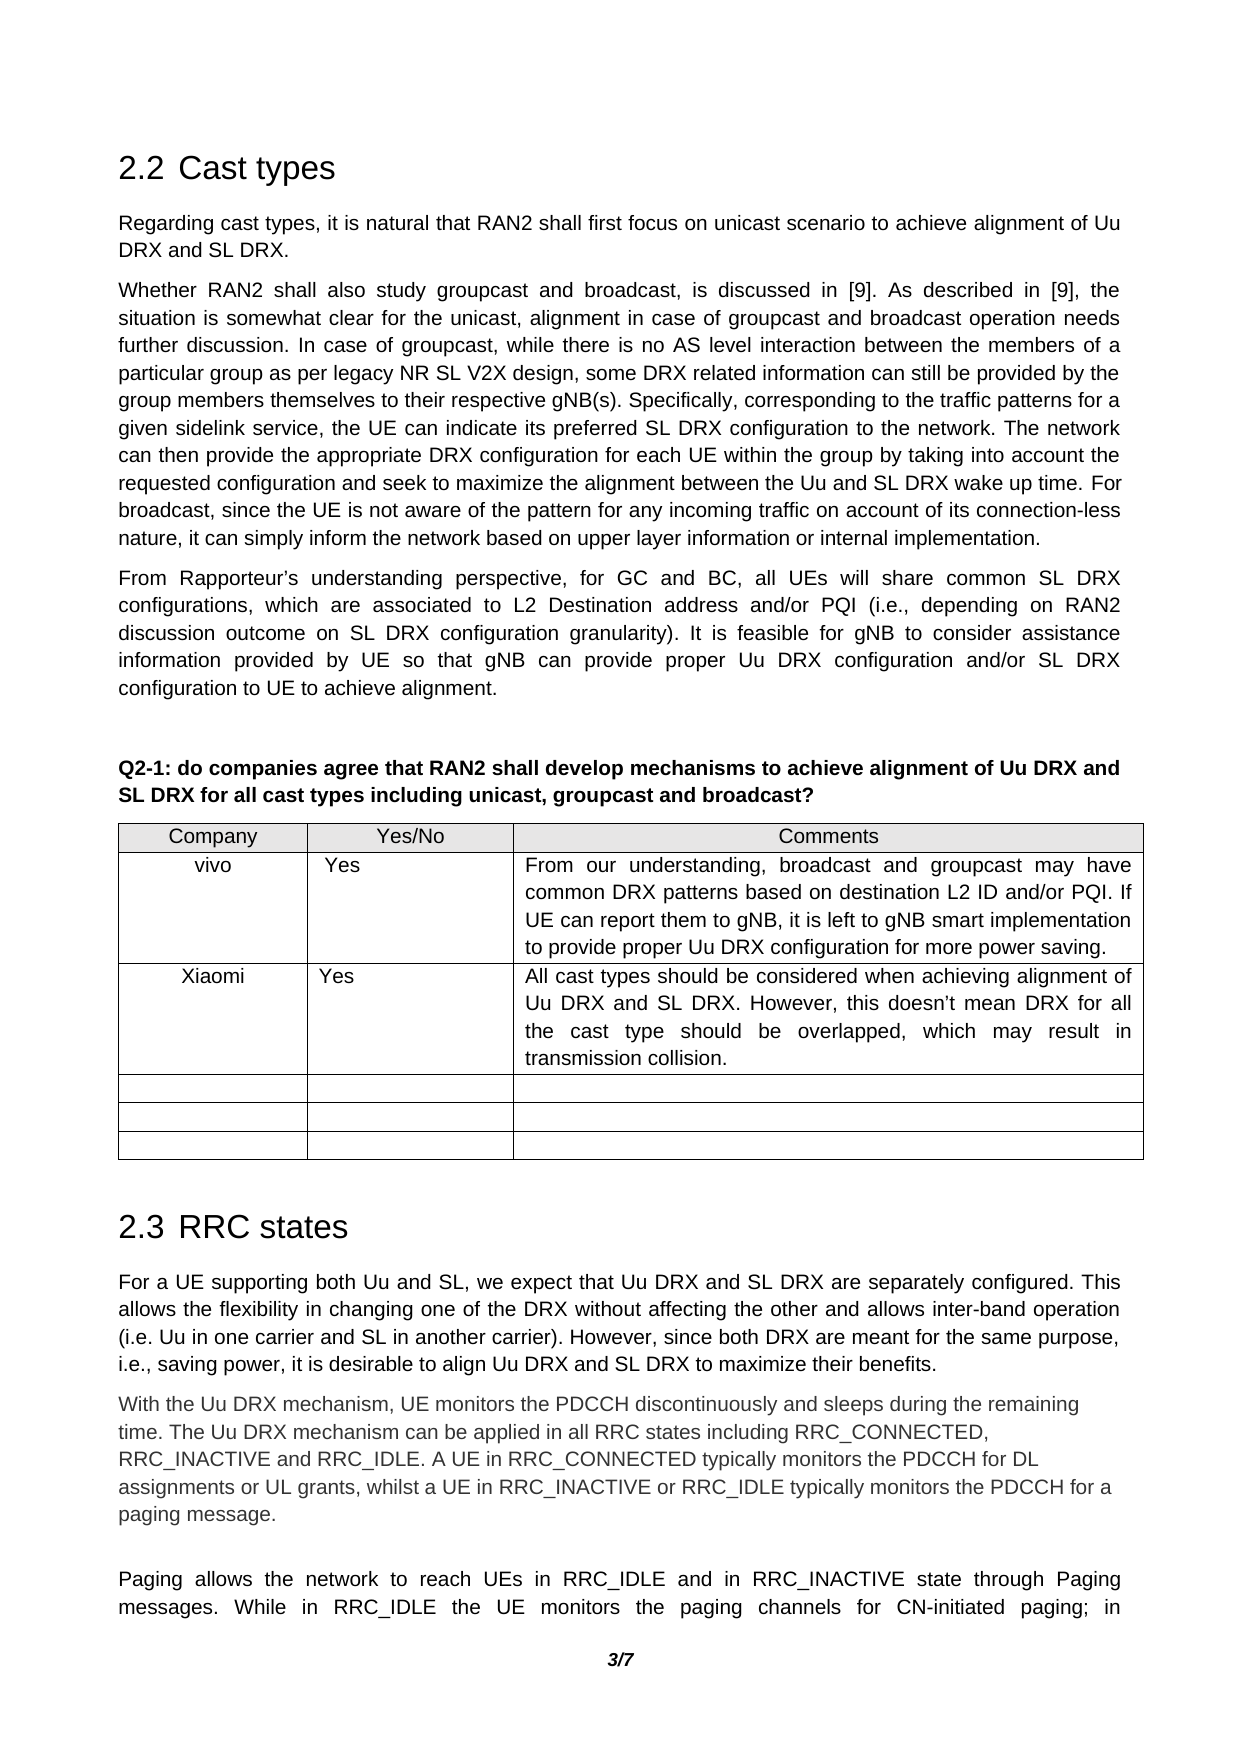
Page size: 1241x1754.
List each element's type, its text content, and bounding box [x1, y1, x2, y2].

text Q2-1: do companies agree that RAN2 shall develop mechanisms to achieve alignment of Uu DRX and SL DRX for all cast types including unicast, groupcast and broadcast? [118, 756, 1122, 807]
table_cell [308, 1103, 513, 1131]
text For a UE supporting both Uu and SL, we expect that Uu DRX and SL DRX are separately configured. This allows the flexibility in changing one of the DRX without affecting the other and allows inter-band operation (i.e. Uu in one carrier and SL in another carrier). However, since both DRX are meant for the same purpose, i.e., saving power, it is desirable to align Uu DRX and SL DRX to maximize their benefits. [118, 1269, 1122, 1376]
table_cell [119, 1103, 307, 1131]
table_header Comments [514, 824, 1143, 852]
table_cell Yes [308, 853, 513, 963]
table_header Company [119, 824, 307, 852]
table_header Yes/No [308, 824, 513, 852]
table_cell All cast types should be considered when achieving alignment of Uu DRX and SL DRX. However, this doesn’t mean DRX for all the cast type should be overlapped, which may result in transmission collision. [514, 964, 1143, 1074]
table_cell [119, 1075, 307, 1102]
table_cell [119, 1132, 307, 1159]
text Whether RAN2 shall also study groupcast and broadcast, is discussed in [9]. As described in [9], the situation is somewhat clear for the unicast, alignment in case of groupcast and broadcast operation needs further discussion. In case of groupcast, while there is no AS level interaction between the members of a particular group as per legacy NR SL V2X design, some DRX related information can still be provided by the group members themselves to their respective gNB(s). Specifically, corresponding to the traffic patterns for a given sidelink service, the UE can indicate its preferred SL DRX configuration to the network. The network can then provide the appropriate DRX configuration for each UE within the group by taking into account the requested configuration and seek to maximize the alignment between the Uu and SL DRX wake up time. For broadcast, since the UE is not aware of the pattern for any incoming traffic on account of its connection-less nature, it can simply inform the network based on upper layer information or internal implementation. [118, 278, 1122, 549]
table_cell From our understanding, broadcast and groupcast may have common DRX patterns based on destination L2 ID and/or PQI. If UE can report them to gNB, it is left to gNB smart implementation to provide proper Uu DRX configuration for more power saving. [514, 853, 1143, 963]
table_cell Xiaomi [119, 964, 307, 1074]
table_cell [514, 1103, 1143, 1131]
table_cell Yes [308, 964, 513, 1074]
table_cell [308, 1075, 513, 1102]
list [118, 1567, 1122, 1618]
subtitle RRC states [118, 1207, 1122, 1245]
table_cell vivo [119, 853, 307, 963]
table_cell [514, 1075, 1143, 1102]
table_cell [308, 1132, 513, 1159]
text Regarding cast types, it is natural that RAN2 shall first focus on unicast scenario to achieve alignment of Uu DRX and SL DRX. [118, 211, 1122, 262]
subtitle Cast types [118, 148, 1122, 186]
text With the Uu DRX mechanism, UE monitors the PDCCH discontinuously and sleeps during the remaining time. The Uu DRX mechanism can be applied in all RRC states including RRC_CONNECTED, RRC_INACTIVE and RRC_IDLE. A UE in RRC_CONNECTED typically monitors the PDCCH for DL assignments or UL grants, whilst a UE in RRC_INACTIVE or RRC_IDLE typically monitors the PDCCH for a paging message. [118, 1392, 1122, 1526]
table_cell [514, 1132, 1143, 1159]
text From Rapporteur’s understanding perspective, for GC and BC, all UEs will share common SL DRX configurations, which are associated to L2 Destination address and/or PQI (i.e., depending on RAN2 discussion outcome on SL DRX configuration granularity). It is feasible for gNB to consider assistance information provided by UE so that gNB can provide proper Uu DRX configuration and/or SL DRX configuration to UE to achieve alignment. [118, 566, 1122, 699]
